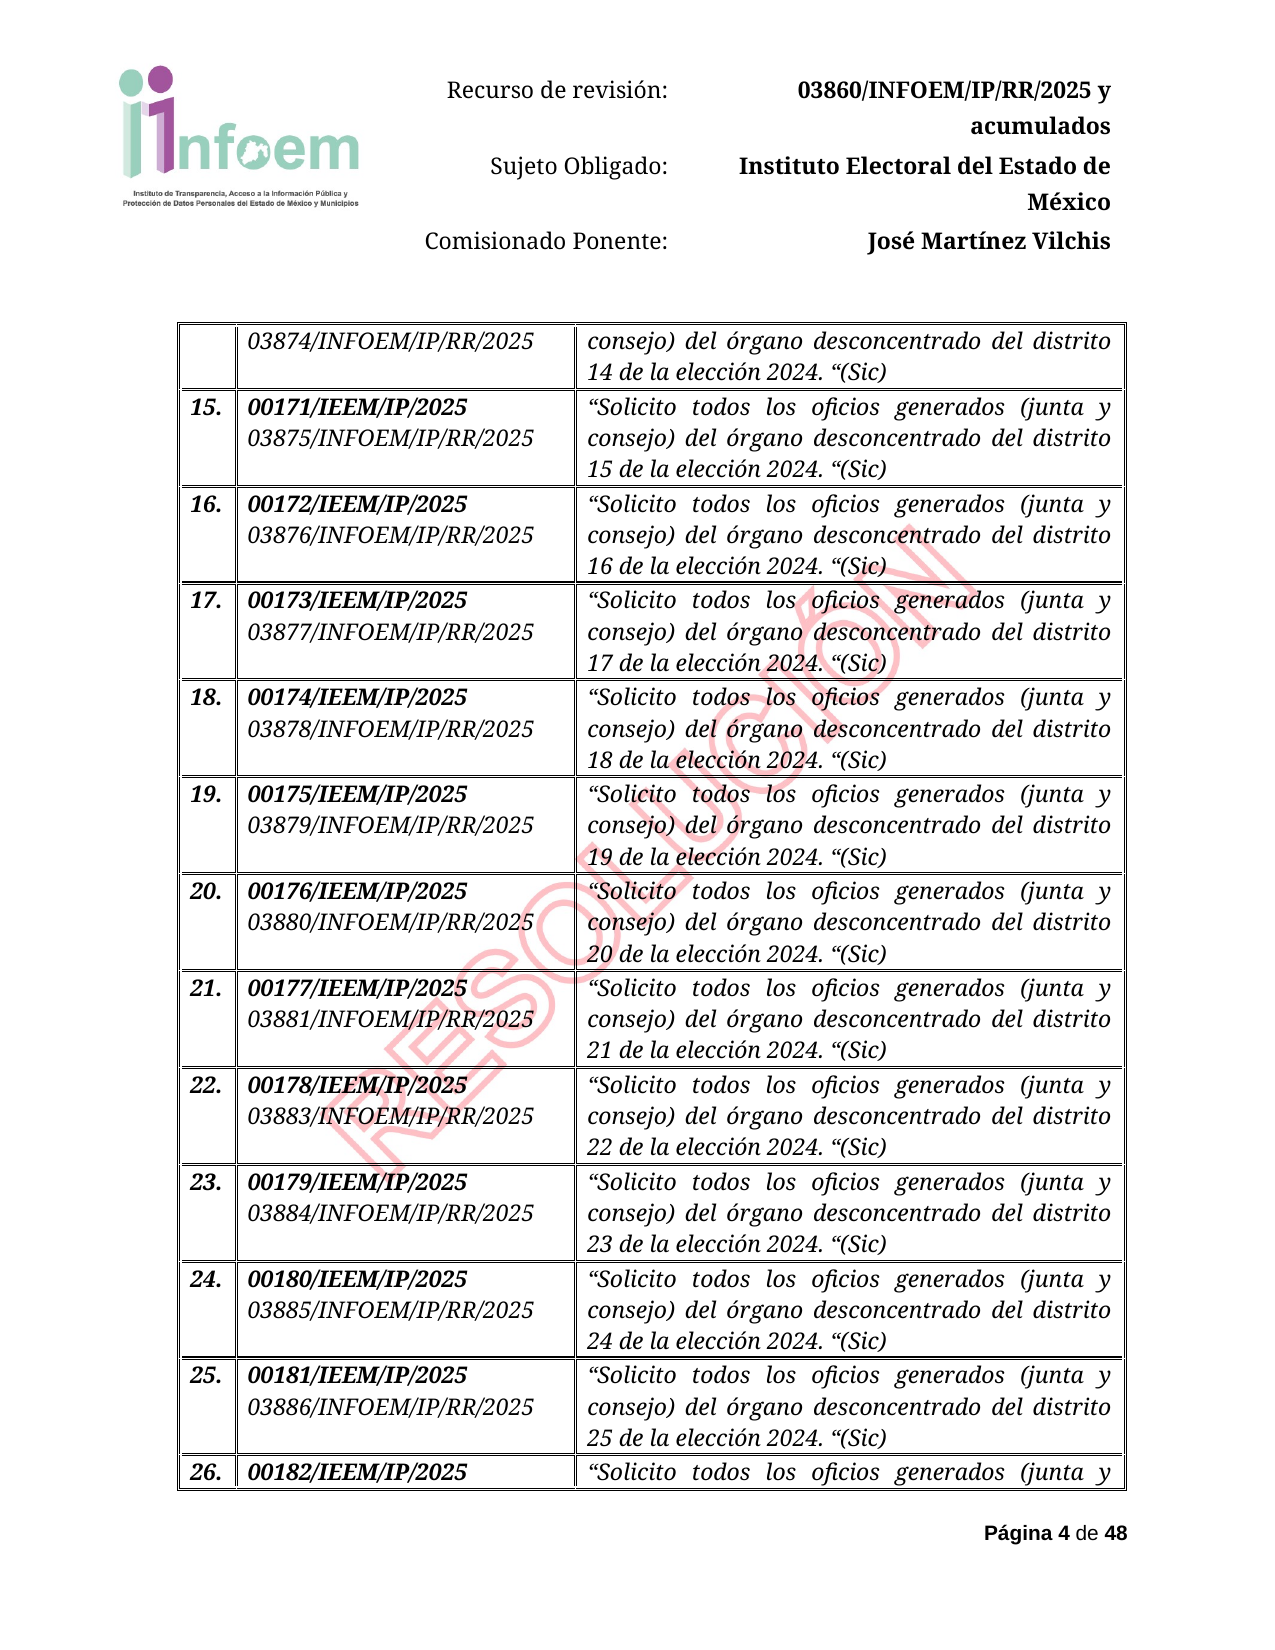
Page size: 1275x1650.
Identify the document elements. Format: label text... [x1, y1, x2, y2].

table_cell [180, 1066, 235, 1163]
table_cell 00181/IEEM/IP/2025 03886/INFOEM/IP/RR/2025 [238, 1360, 574, 1453]
table_cell 00172/IEEM/IP/2025 03876/INFOEM/IP/RR/2025 [238, 488, 574, 581]
table_cell “Solicito todos los oficios generados (junta y consejo) del órgano desconcentrado del distrito 16 de la elección 2024. “(Sic) [577, 485, 1124, 581]
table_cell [576, 325, 1124, 388]
table_cell [180, 1260, 235, 1356]
table_cell “Solicito todos los oficios generados (junta y consejo) del órgano desconcentrado del distrito 19 de la elección 2024. “(Sic) [576, 775, 1126, 872]
table_cell “Solicito todos los oficios generados (junta y consejo) del órgano desconcentrado del distrito 23 de la elección 2024. “(Sic) [577, 1163, 1124, 1259]
table_cell “Solicito todos los oficios generados (junta y consejo) del órgano desconcentrado del distrito 25 de la elección 2024. “(Sic) [577, 1356, 1124, 1453]
table_cell “Solicito todos los oficios generados (junta y consejo) del órgano desconcentrado del distrito 24 de la elección 2024. “(Sic) [577, 1260, 1124, 1356]
table_cell [179, 969, 236, 1066]
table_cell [236, 1453, 576, 1488]
table_cell 00178/IEEM/IP/2025 03883/INFOEM/IP/RR/2025 [238, 1069, 574, 1163]
picture [0, 5, 1264, 1650]
table_cell “Solicito todos los oficios generados (junta y consejo) del órgano desconcentrado del distrito 18 de la elección 2024. “(Sic) [576, 678, 1126, 775]
table_cell 00173/IEEM/IP/2025 03877/INFOEM/IP/RR/2025 [238, 585, 574, 678]
table_cell “Solicito todos los oficios generados (junta y consejo) del órgano desconcentrado del distrito 17 de la elección 2024. “(Sic) [577, 581, 1124, 678]
table_cell [180, 1356, 235, 1453]
table_cell 00177/IEEM/IP/2025 03881/INFOEM/IP/RR/2025 [238, 972, 574, 1066]
table_cell [180, 388, 235, 484]
table_cell 00171/IEEM/IP/2025 03875/INFOEM/IP/RR/2025 [238, 391, 574, 484]
table_cell [179, 775, 236, 872]
table_cell [179, 678, 236, 775]
table_cell “Solicito todos los oficios generados (junta y consejo) del órgano desconcentrado del distrito 21 de la elección 2024. “(Sic) [576, 969, 1126, 1066]
table_cell [180, 581, 235, 678]
table_cell 00176/IEEM/IP/2025 03880/INFOEM/IP/RR/2025 [238, 875, 574, 969]
table_cell “Solicito todos los oficios generados (junta y consejo) del órgano desconcentrado del distrito 22 de la elección 2024. “(Sic) [577, 1066, 1124, 1163]
table_cell 00179/IEEM/IP/2025 03884/INFOEM/IP/RR/2025 [238, 1166, 574, 1259]
table_cell 00174/IEEM/IP/2025 03878/INFOEM/IP/RR/2025 [238, 681, 574, 775]
table_cell “Solicito todos los oficios generados (junta y consejo) del órgano desconcentrado del distrito 20 de la elección 2024. “(Sic) [576, 872, 1126, 969]
table_cell 00180/IEEM/IP/2025 03885/INFOEM/IP/RR/2025 [238, 1263, 574, 1356]
table_cell [179, 872, 236, 969]
table_cell [179, 1453, 236, 1488]
table_cell [180, 1163, 235, 1259]
table_cell 00175/IEEM/IP/2025 03879/INFOEM/IP/RR/2025 [238, 778, 574, 872]
table_cell “Solicito todos los oficios generados (junta y consejo) del órgano desconcentrado del distrito 15 de la elección 2024. “(Sic) [577, 388, 1124, 484]
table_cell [236, 323, 576, 388]
table_cell [180, 485, 235, 581]
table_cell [576, 1453, 1126, 1488]
table_cell [180, 325, 236, 388]
